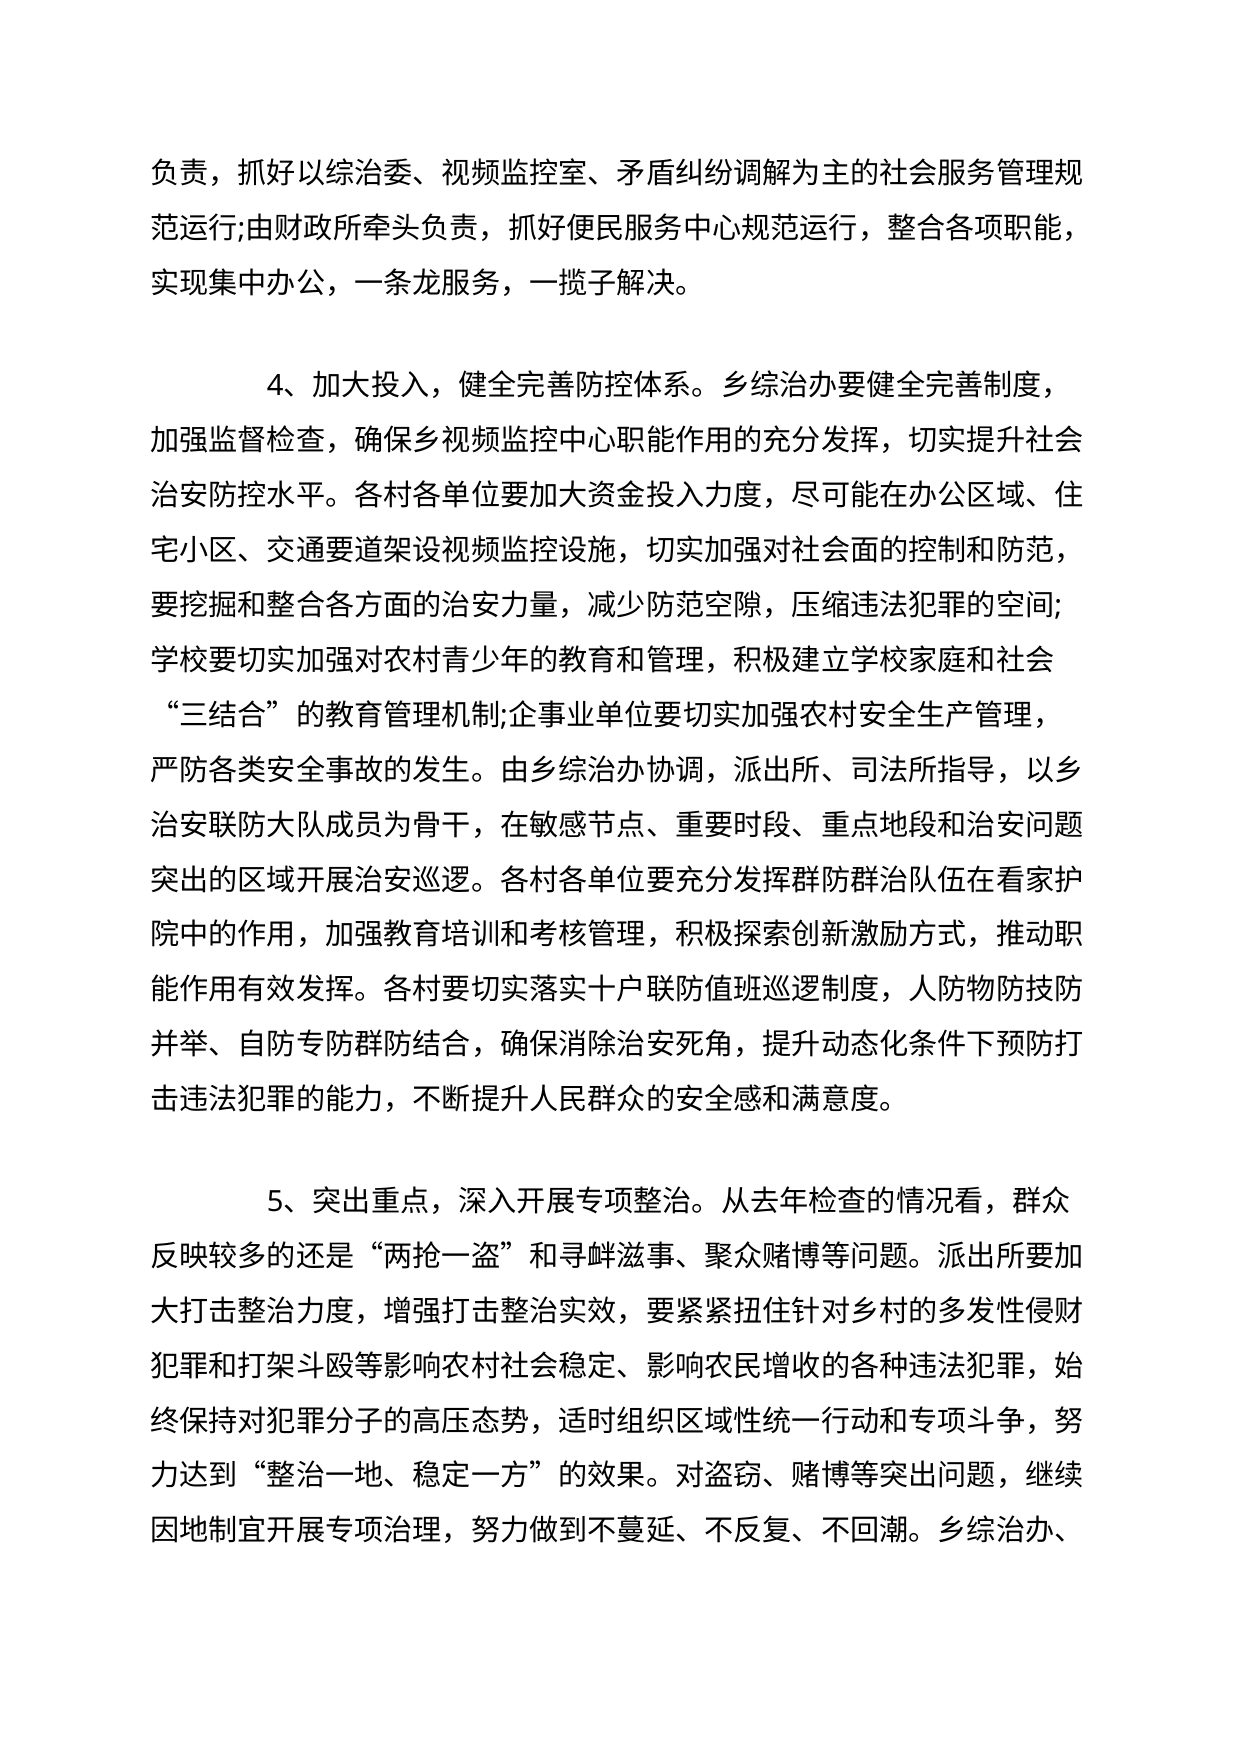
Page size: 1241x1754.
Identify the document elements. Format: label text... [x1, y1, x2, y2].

text 4、加大投入，健全完善防控体系。乡综治办要健全完善制度，加强监督检查，确保乡视频监控中心职能作用的充分发挥，切实提升社会治安防控水平。各村各单位要加大资金投入力度，尽可能在办公区域、住宅小区、交通要道架设视频监控设施，切实加强对社会面的控制和防范，要挖掘和整合各方面的治安力量，减少防范空隙，压缩违法犯罪的空间;学校要切实加强对农村青少年的教育和管理，积极建立学校家庭和社会“三结合”的教育管理机制;企事业单位要切实加强农村安全生产管理，严防各类安全事故的发生。由乡综治办协调，派出所、司法所指导，以乡治安联防大队成员为骨干，在敏感节点、重要时段、重点地段和治安问题突出的区域开展治安巡逻。各村各单位要充分发挥群防群治队伍在看家护院中的作用，加强教育培训和考核管理，积极探索创新激励方式，推动职能作用有效发挥。各村要切实落实十户联防值班巡逻制度，人防物防技防并举、自防专防群防结合，确保消除治安死角，提升动态化条件下预防打击违法犯罪的能力，不断提升人民群众的安全感和满意度。 [150, 362, 1090, 1118]
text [150, 1177, 1090, 1549]
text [150, 150, 1090, 302]
